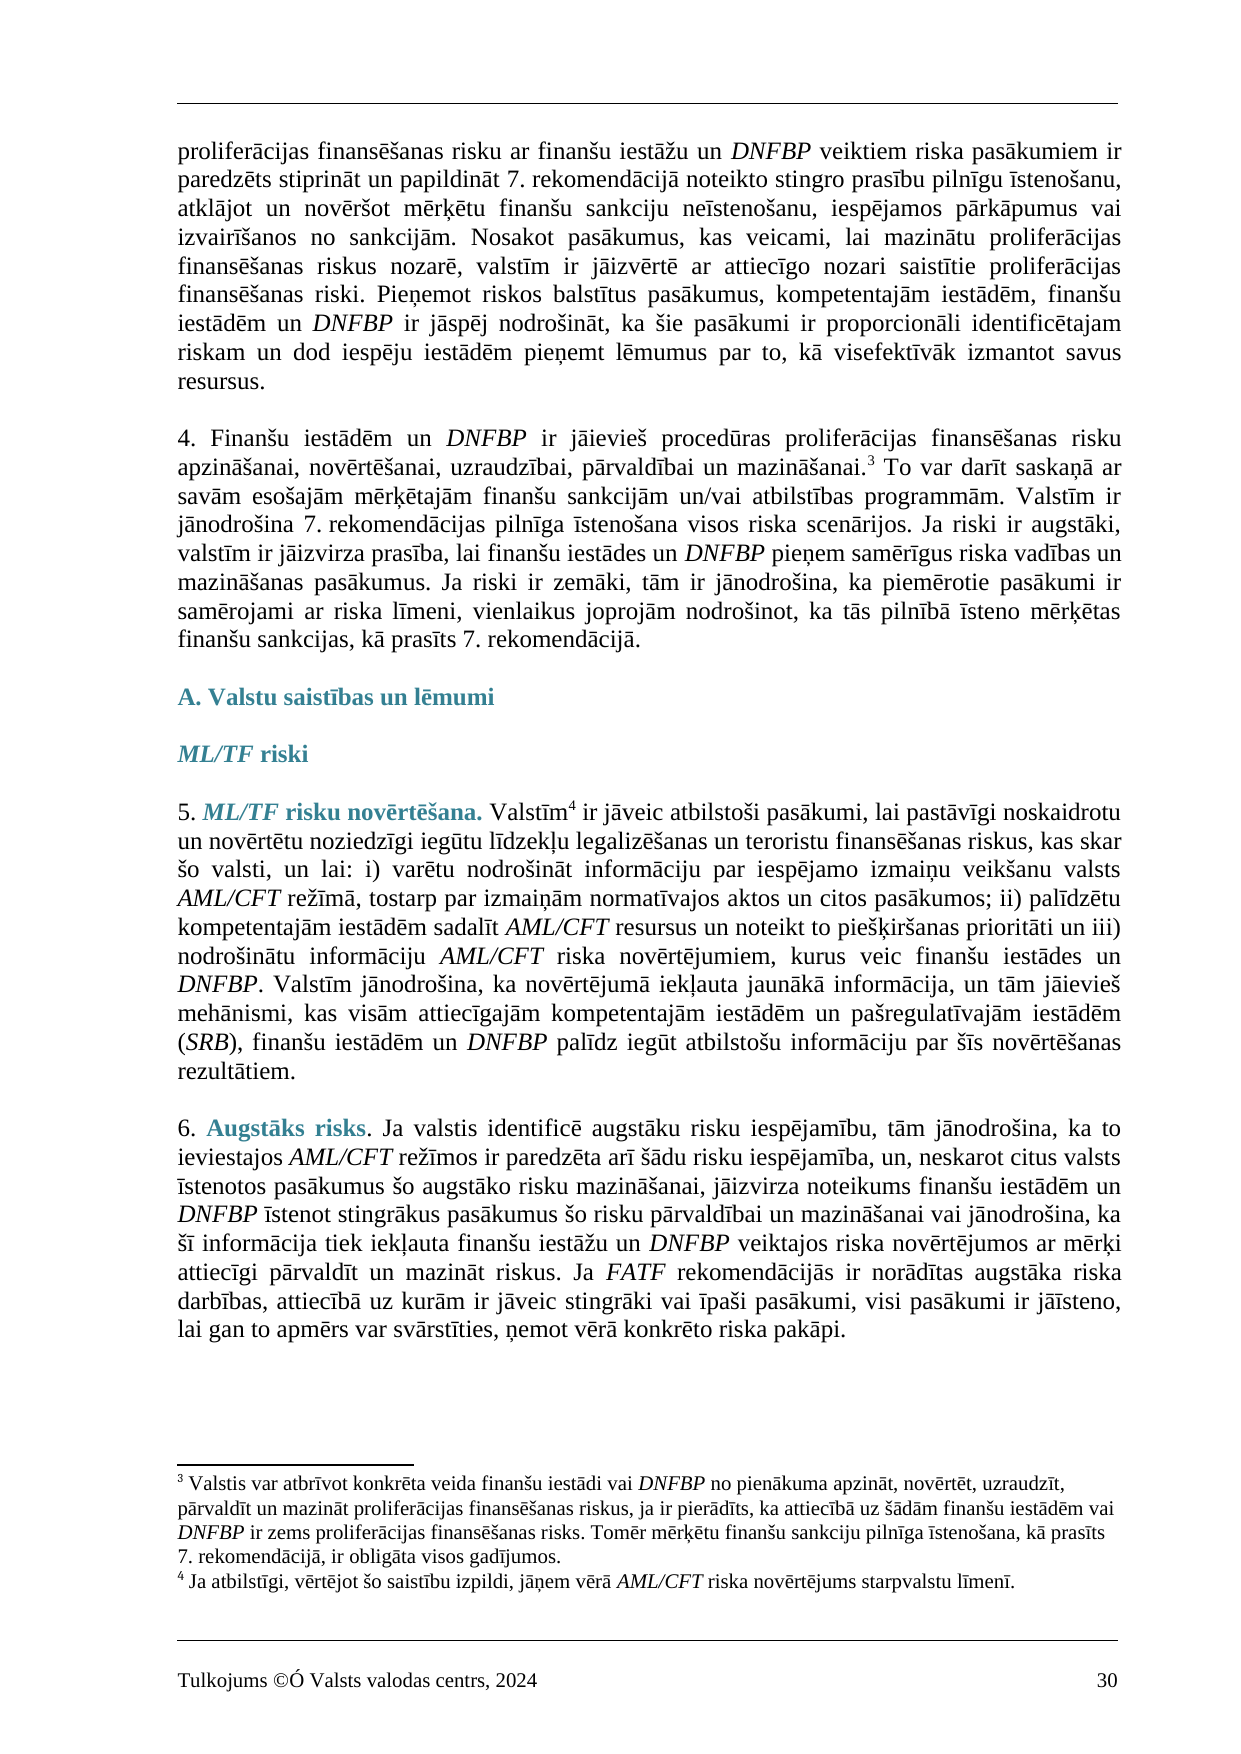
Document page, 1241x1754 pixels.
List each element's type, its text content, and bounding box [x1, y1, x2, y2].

list 5. ML/TF risku novērtēšana. Valstīm ir jāveic atbilstoši pasākumi, lai pastāvīgi noskaidrotu un novērtētu noziedzīgi iegūtu līdzekļu legalizēšanas un teroristu finansēšanas riskus, kas skar šo valsti, un lai: i) varētu nodrošināt informāciju par iespējamo izmaiņu veikšanu valsts AML/CFT režīmā, tostarp par izmaiņām normatīvajos aktos un citos pasākumos; ii) palīdzētu kompetentajām iestādēm sadalīt AML/CFT resursus un noteikt to piešķiršanas prioritāti un iii) nodrošinātu informāciju AML/CFT riska novērtējumiem, kurus veic finanšu iestādes un DNFBP. Valstīm jānodrošina, ka novērtējumā iekļauta jaunākā informācija, un tām jāievieš mehānismi, kas visām attiecīgajām kompetentajām iestādēm un pašregulatīvajām iestādēm (SRB), finanšu iestādēm un DNFBP palīdz iegūt atbilstošu informāciju par šīs novērtēšanas rezultātiem. [177, 797, 1122, 1084]
subtitle ML/TF riski [177, 739, 1122, 768]
list 4. Finanšu iestādēm un DNFBP ir jāievieš procedūras proliferācijas finansēšanas risku apzināšanai, novērtēšanai, uzraudzībai, pārvaldībai un mazināšanai. To var darīt saskaņā ar savām esošajām mērķētajām finanšu sankcijām un/vai atbilstības programmām. Valstīm ir jānodrošina 7. rekomendācijas pilnīga īstenošana visos riska scenārijos. Ja riski ir augstāki, valstīm ir jāizvirza prasība, lai finanšu iestādes un DNFBP pieņem samērīgus riska vadības un mazināšanas pasākumus. Ja riski ir zemāki, tām ir jānodrošina, ka piemērotie pasākumi ir samērojami ar riska līmeni, vienlaikus joprojām nodrošinot, ka tās pilnībā īsteno mērķētas finanšu sankcijas, kā prasīts 7. rekomendācijā. [177, 423, 1122, 653]
subtitle A. Valstu saistības un lēmumi [177, 682, 1122, 711]
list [177, 136, 1122, 394]
list 6. Augstāks risks. Ja valstis identificē augstāku risku iespējamību, tām jānodrošina, ka to ieviestajos AML/CFT režīmos ir paredzēta arī šādu risku iespējamība, un, neskarot citus valsts īstenotos pasākumus šo augstāko risku mazināšanai, jāizvirza noteikums finanšu iestādēm un DNFBP īstenot stingrākus pasākumus šo risku pārvaldībai un mazināšanai vai jānodrošina, ka šī informācija tiek iekļauta finanšu iestāžu un DNFBP veiktajos riska novērtējumos ar mērķi attiecīgi pārvaldīt un mazināt riskus. Ja FATF rekomendācijās ir norādītas augstāka riska darbības, attiecībā uz kurām ir jāveic stingrāki vai īpaši pasākumi, visi pasākumi ir jāīsteno, lai gan to apmērs var svārstīties, ņemot vērā konkrēto riska pakāpi. [177, 1113, 1122, 1343]
